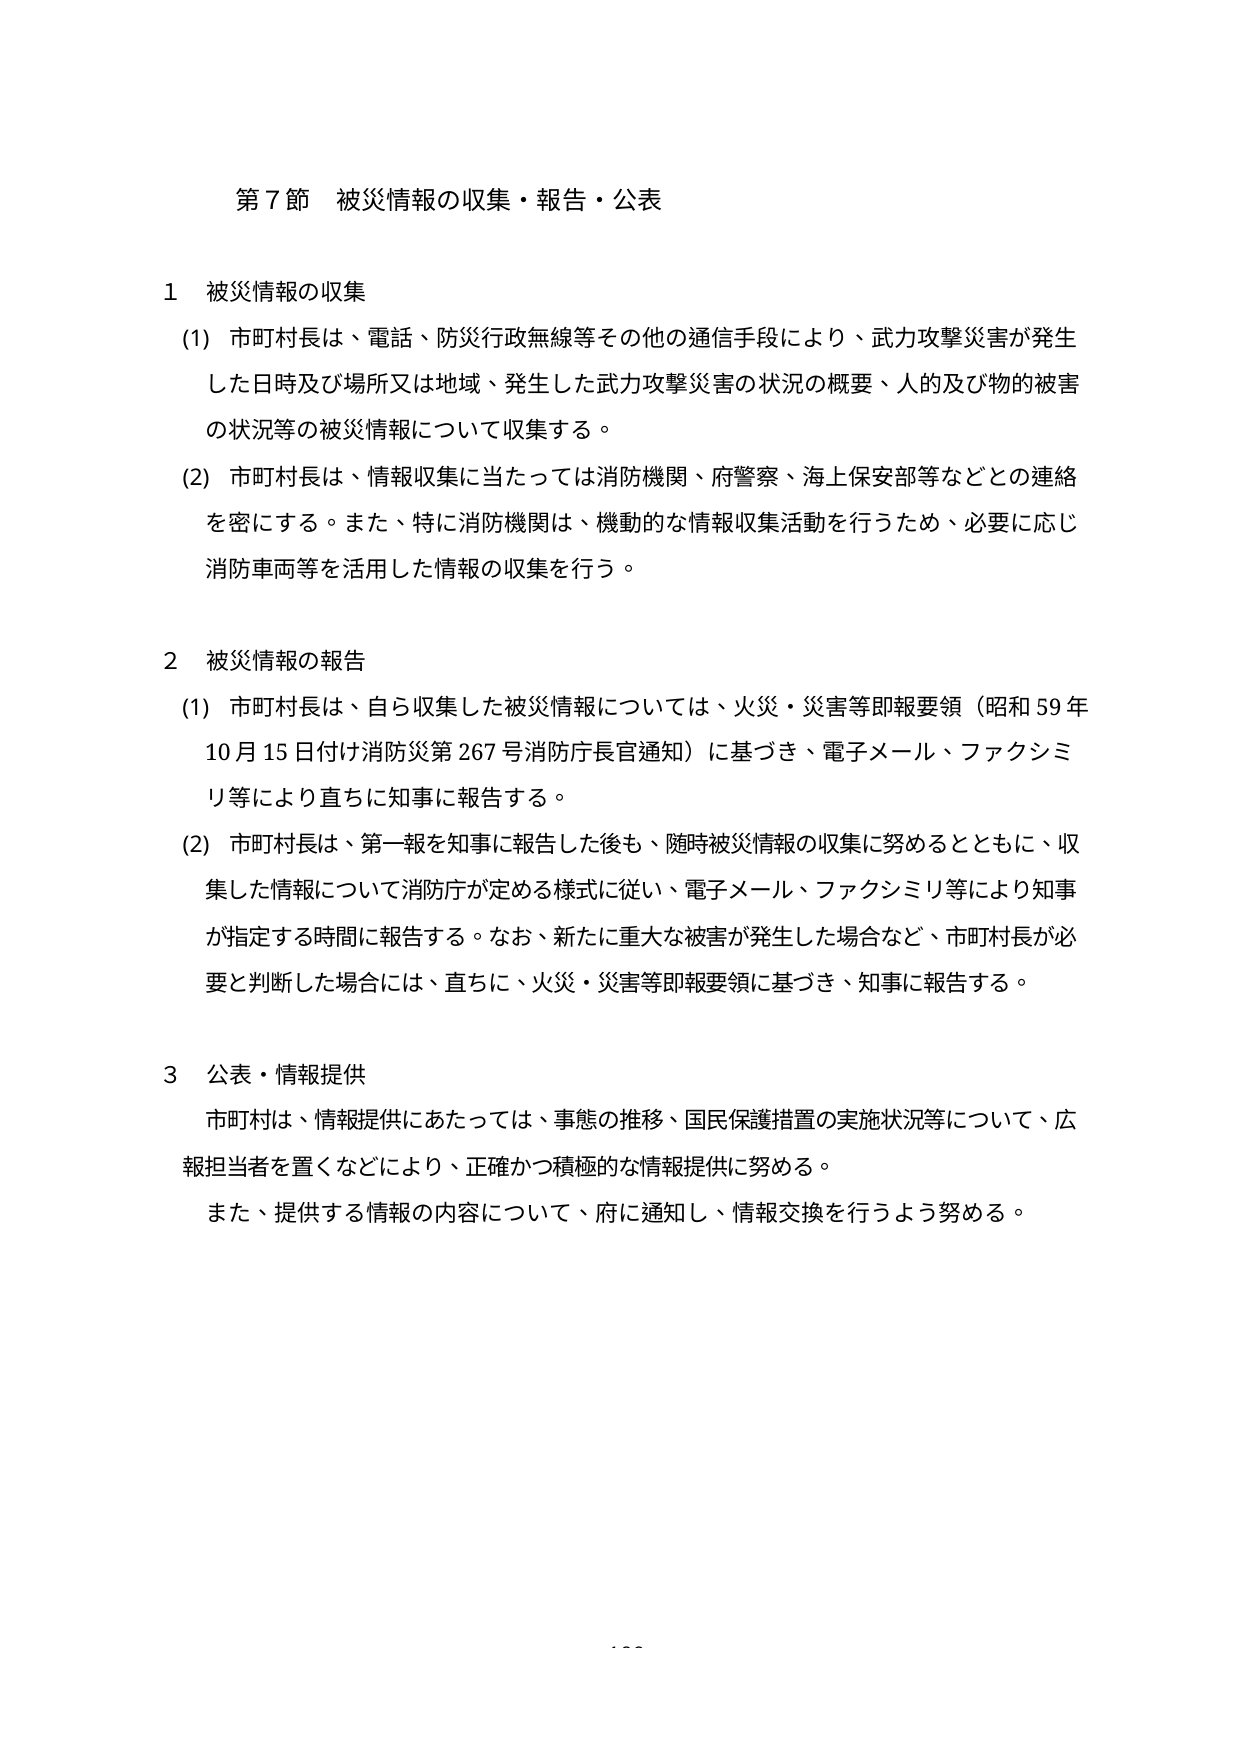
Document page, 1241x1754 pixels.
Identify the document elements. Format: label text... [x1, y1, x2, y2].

list 市町村長は、情報収集に当たっては消防機関、府警察、海上保安部等などとの連絡を密にする。また、特に消防機関は、機動的な情報収集活動を行うため、必要に応じ消防車両等を活用した情報の収集を行う。 [182, 460, 1081, 584]
subtitle 第７節 被災情報の収集・報告・公表 [235, 183, 1240, 217]
text 10月15日付け消防災第267号消防庁長官通知）に基づき、電子メール、ファクシミリ等により直ちに知事に報告する。 [205, 736, 1088, 813]
list 市町村長は、第一報を知事に報告した後も、随時被災情報の収集に努めるとともに、収集した情報について消防庁が定める様式に従い、電子メール、ファクシミリ等により知事が指定する時間に報告する。なお、新たに重大な被害が発生した場合など、市町村長が必要と判断した場合には、直ちに、火災・災害等即報要領に基づき、知事に報告する。 [182, 828, 1092, 998]
list 市町村長は、電話、防災行政無線等その他の通信手段により、武力攻撃災害が発生した日時及び場所又は地域、発生した武力攻撃災害の状況の概要、人的及び物的被害の状況等の被災情報について収集する。 [182, 322, 1080, 445]
text また、提供する情報の内容について、府に通知し、情報交換を行うよう努める。 [205, 1198, 1240, 1227]
text １ 被災情報の収集 [159, 276, 1240, 307]
text ２ 被災情報の報告 [159, 645, 1240, 676]
text ３ 公表・情報提供 [159, 1059, 1240, 1090]
list 市町村長は、自ら収集した被災情報については、火災・災害等即報要領（昭和59年 [182, 691, 1240, 722]
text 市町村は、情報提供にあたっては、事態の推移、国民保護措置の実施状況等について、広報担当者を置くなどにより、正確かつ積極的な情報提供に努める。 [182, 1104, 1092, 1183]
